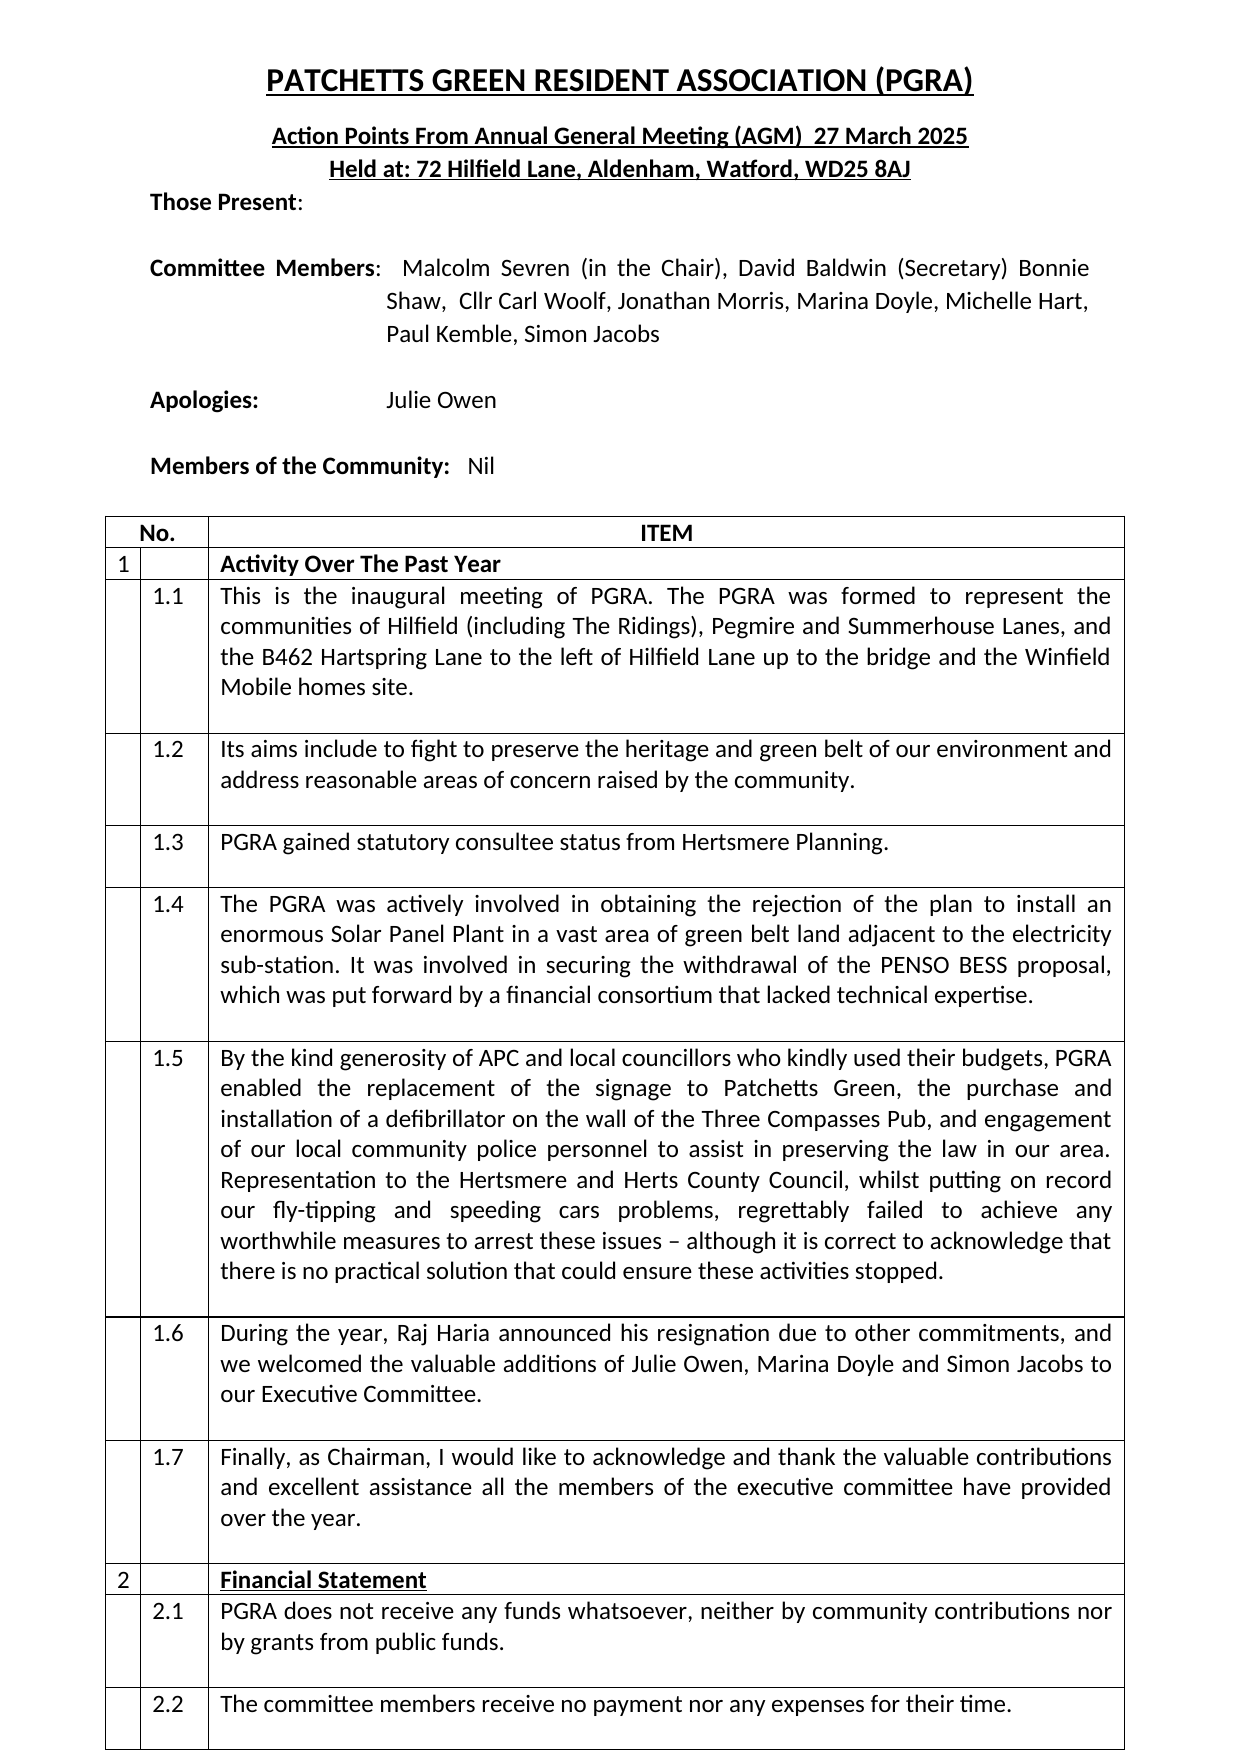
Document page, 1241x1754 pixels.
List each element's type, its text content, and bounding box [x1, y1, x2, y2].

table_cell Activity Over The Past Year [209, 548, 1124, 579]
table_cell The PGRA was actively involved in obtaining the rejection of the plan to install an enormous Solar Panel Plant in a vast area of green belt land adjacent to the electricity sub-station. It was involved in securing the withdrawal of the PENSO BESS proposal, which was put forward by a financial consortium that lacked technical expertise. [209, 888, 1124, 1041]
table_cell [106, 1595, 140, 1687]
table_cell 2.1 [141, 1595, 208, 1687]
table_cell 2.2 [141, 1688, 208, 1749]
text Action Points From Annual General Meeting (AGM) 27 March 2025 [150, 120, 1090, 150]
text Those Present: [150, 186, 1090, 216]
table_cell This is the inaugural meeting of PGRA. The PGRA was formed to represent the communities of Hilfield (including The Ridings), Pegmire and Summerhouse Lanes, and the B462 Hartspring Lane to the left of Hilfield Lane up to the bridge and the Winfield Mobile homes site. [209, 580, 1124, 732]
text Members of the Community: Nil [150, 450, 1090, 480]
table_cell [106, 1042, 140, 1316]
table_cell [106, 1441, 140, 1563]
table_cell PGRA does not receive any funds whatsoever, neither by community contributions nor by grants from public funds. [209, 1595, 1124, 1687]
table_cell [141, 548, 208, 579]
table_cell 1.1 [141, 580, 208, 732]
text PATCHETTS GREEN RESIDENT ASSOCIATION (PGRA) [150, 59, 1090, 100]
table_cell 2 [106, 1564, 140, 1594]
table_cell [106, 580, 140, 732]
table_cell [106, 1688, 140, 1749]
table_cell 1.7 [141, 1441, 208, 1563]
table_cell [106, 826, 140, 887]
table_cell 1.2 [141, 734, 208, 825]
table_cell 1.5 [141, 1042, 208, 1316]
table_cell Its aims include to fight to preserve the heritage and green belt of our environment and address reasonable areas of concern raised by the community. [209, 734, 1124, 825]
table_cell During the year, Raj Haria announced his resignation due to other commitments, and we welcomed the valuable additions of Julie Owen, Marina Doyle and Simon Jacobs to our Executive Committee. [209, 1318, 1124, 1439]
table_cell 1.6 [141, 1318, 208, 1439]
table_cell [141, 1564, 208, 1594]
table_cell PGRA gained statutory consultee status from Hertsmere Planning. [209, 826, 1124, 887]
table_header No. [106, 517, 208, 547]
text Committee Members: Malcolm Sevren (in the Chair), David Baldwin (Secretary) Bonnie Shaw, Cllr Carl Woolf, Jonathan Morris, Marina Doyle, Michelle Hart, Paul Kemble, Simon Jacobs [150, 252, 1090, 349]
table_cell By the kind generosity of APC and local councillors who kindly used their budgets, PGRA enabled the replacement of the signage to Patchetts Green, the purchase and installation of a defibrillator on the wall of the Three Compasses Pub, and engagement of our local community police personnel to assist in preserving the law in our area. Representation to the Hertsmere and Herts County Council, whilst putting on record our fly-tipping and speeding cars problems, regrettably failed to achieve any worthwhile measures to arrest these issues – although it is correct to acknowledge that there is no practical solution that could ensure these activities stopped. [209, 1042, 1124, 1316]
table_cell [106, 734, 140, 825]
table_header ITEM [209, 517, 1124, 547]
text Held at: 72 Hilfield Lane, Aldenham, Watford, WD25 8AJ [150, 153, 1090, 183]
table_cell 1.3 [141, 826, 208, 887]
table_cell [106, 888, 140, 1041]
table_cell The committee members receive no payment nor any expenses for their time. [209, 1688, 1124, 1749]
table_cell 1.4 [141, 888, 208, 1041]
table_cell Financial Statement [209, 1564, 1124, 1594]
table_cell Finally, as Chairman, I would like to acknowledge and thank the valuable contributions and excellent assistance all the members of the executive committee have provided over the year. [209, 1441, 1124, 1563]
table_cell 1 [106, 548, 140, 579]
table_cell [106, 1318, 140, 1439]
text Apologies: Julie Owen [150, 384, 1090, 414]
